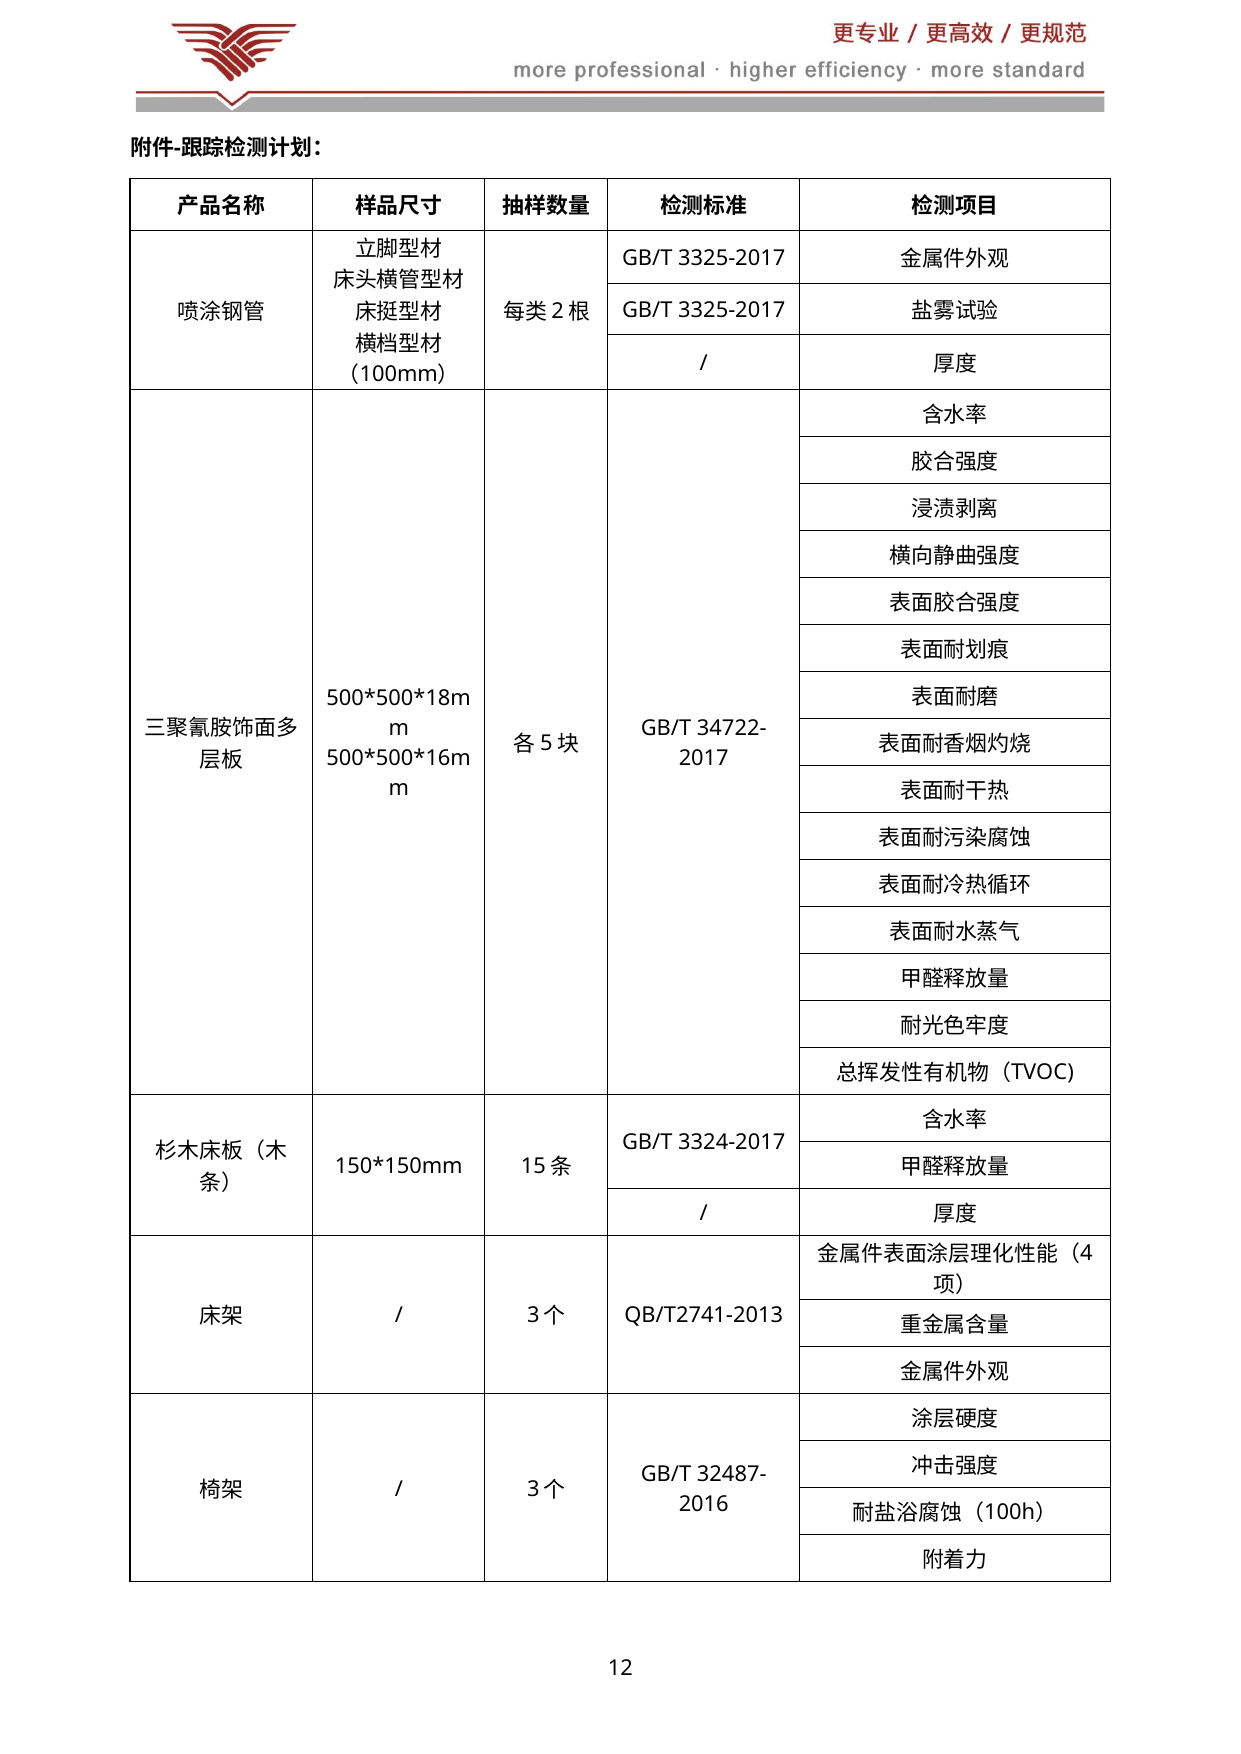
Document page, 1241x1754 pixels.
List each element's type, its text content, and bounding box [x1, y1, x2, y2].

table_cell 耐盐浴腐蚀（100h） [800, 1488, 1110, 1534]
table_cell GB/T 3325-2017 [608, 284, 799, 334]
table_header 抽样数量 [485, 179, 607, 229]
table_cell / [608, 1189, 799, 1235]
table_cell / [313, 1236, 484, 1393]
table_cell 表面耐香烟灼烧 [800, 719, 1110, 765]
table_cell 各5块 [485, 390, 607, 1094]
table_cell 表面耐磨 [800, 672, 1110, 718]
table_cell 表面耐冷热循环 [800, 860, 1110, 906]
table_cell 金属件表面涂层理化性能（4项） [800, 1236, 1110, 1299]
table_cell 厚度 [800, 335, 1110, 389]
table_cell 3个 [485, 1394, 607, 1581]
table_cell 厚度 [800, 1189, 1110, 1235]
table_cell GB/T 32487-2016 [608, 1394, 799, 1581]
picture [135, 0, 1105, 112]
table_cell 3个 [485, 1236, 607, 1393]
table_cell QB/T2741-2013 [608, 1236, 799, 1393]
table_header 样品尺寸 [313, 179, 484, 229]
table_cell / [313, 1394, 484, 1581]
table_cell GB/T 34722-2017 [608, 390, 799, 1094]
table_cell 金属件外观 [800, 1347, 1110, 1393]
table_cell 立脚型材 床头横管型材 床挺型材 横档型材 （100mm） [313, 231, 484, 389]
table_cell 每类2根 [485, 231, 607, 389]
table_cell 表面耐污染腐蚀 [800, 813, 1110, 859]
table_cell 15条 [485, 1095, 607, 1235]
table_cell 表面耐水蒸气 [800, 907, 1110, 953]
table_cell 表面耐划痕 [800, 625, 1110, 671]
table_cell 三聚氰胺饰面多层板 [131, 390, 312, 1094]
table_cell 附着力 [800, 1535, 1110, 1581]
table_cell 耐光色牢度 [800, 1001, 1110, 1047]
table_cell 盐雾试验 [800, 284, 1110, 334]
table_cell 涂层硬度 [800, 1394, 1110, 1440]
table_cell 甲醛释放量 [800, 954, 1110, 1000]
table_cell GB/T 3325-2017 [608, 231, 799, 283]
table_cell 椅架 [131, 1394, 312, 1581]
text 附件-跟踪检测计划： [130, 130, 1110, 162]
table_header 检测项目 [800, 179, 1110, 229]
table_cell 重金属含量 [800, 1300, 1110, 1346]
table_cell 含水率 [800, 1095, 1110, 1141]
table_cell 床架 [131, 1236, 312, 1393]
table_cell / [608, 335, 799, 389]
table_cell 总挥发性有机物（TVOC) [800, 1048, 1110, 1094]
table_cell 含水率 [800, 390, 1110, 436]
table_header 产品名称 [131, 179, 312, 229]
table_cell 冲击强度 [800, 1441, 1110, 1487]
table_cell 150*150mm [313, 1095, 484, 1235]
table_cell 喷涂钢管 [131, 231, 312, 389]
table_cell 金属件外观 [800, 231, 1110, 283]
table_cell 甲醛释放量 [800, 1142, 1110, 1188]
table_cell 杉木床板（木条） [131, 1095, 312, 1235]
table_cell 500*500*18mm 500*500*16mm [313, 390, 484, 1094]
table_cell GB/T 3324-2017 [608, 1095, 799, 1188]
table_cell 胶合强度 [800, 437, 1110, 483]
table_cell 表面耐干热 [800, 766, 1110, 812]
table_cell 横向静曲强度 [800, 531, 1110, 577]
table_cell 表面胶合强度 [800, 578, 1110, 624]
table_cell 浸渍剥离 [800, 484, 1110, 530]
table_header 检测标准 [608, 179, 799, 229]
